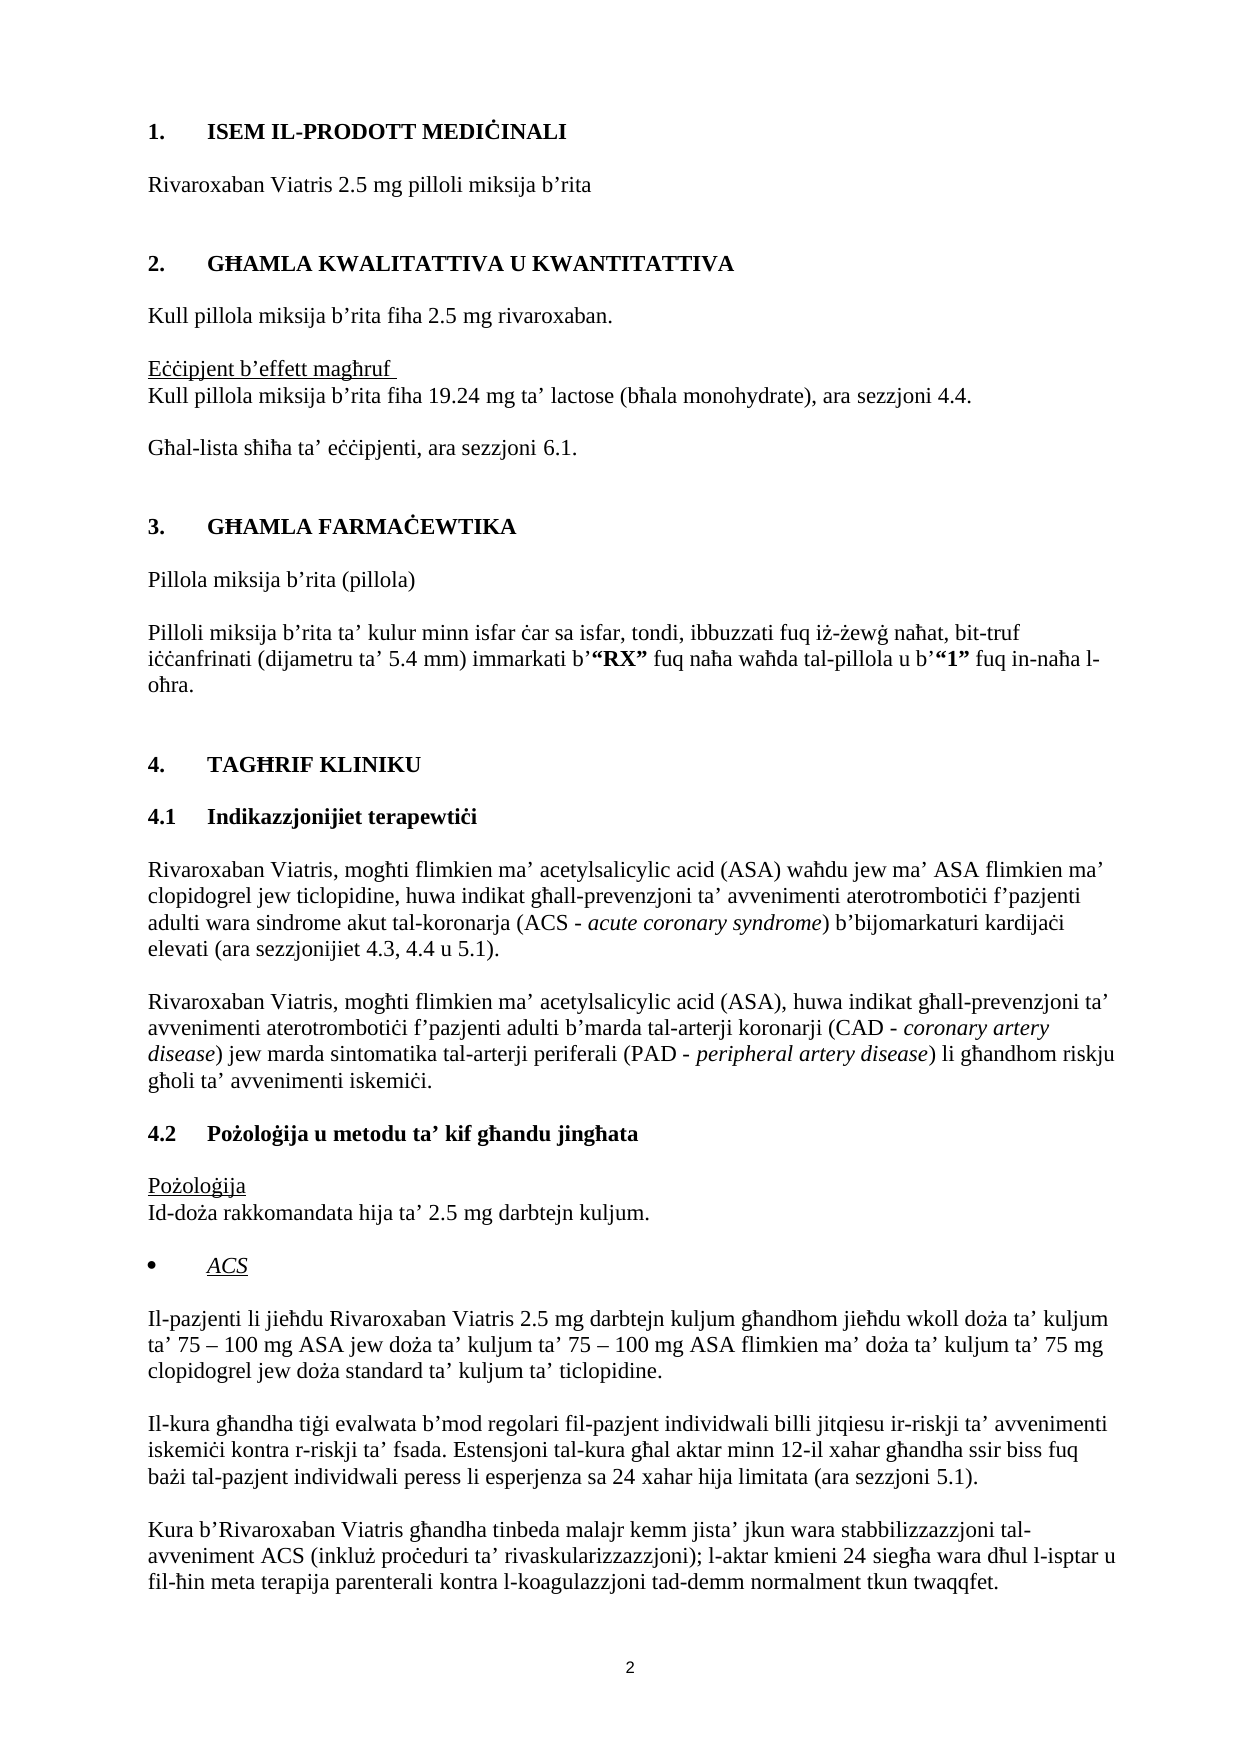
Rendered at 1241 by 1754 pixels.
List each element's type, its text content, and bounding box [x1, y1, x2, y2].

text Rivaroxaban Viatris, mogħti flimkien ma’ acetylsalicylic acid (ASA), huwa indikat għall-prevenzjoni ta’ avvenimenti aterotrombotiċi f’pazjenti adulti b’marda tal-arterji koronarji (CAD - coronary artery disease) jew marda sintomatika tal-arterji periferali (PAD - peripheral artery disease) li għandhom riskju għoli ta’ avvenimenti iskemiċi. [148, 988, 1122, 1093]
text Pillola miksija b’rita (pillola) [148, 566, 1122, 592]
text 4.2 Pożoloġija u metodu ta’ kif għandu jingħata [148, 1119, 1122, 1146]
list ACS [148, 1252, 1122, 1278]
text 4. Tagħrif kliniku [148, 751, 1122, 777]
text Pożoloġija [148, 1172, 1122, 1199]
text Għal-lista sħiħa ta’ eċċipjenti, ara sezzjoni 6.1. [148, 434, 1122, 461]
text Rivaroxaban Viatris 2.5 mg pilloli miksija b’rita [148, 171, 1122, 197]
text Il-pazjenti li jieħdu Rivaroxaban Viatris 2.5 mg darbtejn kuljum għandhom jieħdu wkoll doża ta’ kuljum ta’ 75 – 100 mg ASA jew doża ta’ kuljum ta’ 75 – 100 mg ASA flimkien ma’ doża ta’ kuljum ta’ 75 mg clopidogrel jew doża standard ta’ kuljum ta’ ticlopidine. [148, 1305, 1122, 1384]
text Kull pillola miksija b’rita fiha 19.24 mg ta’ lactose (bħala monohydrate), ara sezzjoni 4.4. [148, 382, 1122, 408]
text Eċċipjent b’effett magħruf [148, 355, 1122, 382]
text 4.1 Indikazzjonijiet terapewtiċi [148, 803, 1122, 830]
text 2. GĦAMLA KWALITATTIVA U KWANTITATTIVA [148, 250, 1122, 276]
text Kura b’Rivaroxaban Viatris għandha tinbeda malajr kemm jista’ jkun wara stabbilizzazzjoni tal-avveniment ACS (inkluż proċeduri ta’ rivaskularizzazzjoni); l-aktar kmieni 24 siegħa wara dħul l-isptar u fil-ħin meta terapija parenterali kontra l-koagulazzjoni tad-demm normalment tkun twaqqfet. [148, 1516, 1122, 1595]
text Il-kura għandha tiġi evalwata b’mod regolari fil-pazjent individwali billi jitqiesu ir-riskji ta’ avvenimenti iskemiċi kontra r-riskji ta’ fsada. Estensjoni tal-kura għal aktar minn 12-il xahar għandha ssir biss fuq bażi tal-pazjent individwali peress li esperjenza sa 24 xahar hija limitata (ara sezzjoni 5.1). [148, 1410, 1122, 1489]
text Pilloli miksija b’rita ta’ kulur minn isfar ċar sa isfar, tondi, ibbuzzati fuq iż-żewġ naħat, bit-truf iċċanfrinati (dijametru ta’ 5.4 mm) immarkati b’“RX” fuq naħa waħda tal-pillola u b’“1” fuq in-naħa l-oħra. [148, 619, 1122, 698]
text Rivaroxaban Viatris, mogħti flimkien ma’ acetylsalicylic acid (ASA) waħdu jew ma’ ASA flimkien ma’ clopidogrel jew ticlopidine, huwa indikat għall-prevenzjoni ta’ avvenimenti aterotrombotiċi f’pazjenti adulti wara sindrome akut tal-koronarja (ACS - acute coronary syndrome) b’bijomarkaturi kardijaċi elevati (ara sezzjonijiet 4.3, 4.4 u 5.1). [148, 856, 1122, 961]
text 1. ISEM IL-PRODOTT MEDIĊINALI [148, 118, 1122, 144]
text Kull pillola miksija b’rita fiha 2.5 mg rivaroxaban. [148, 303, 1122, 329]
text 3. GĦAMLA FARMAĊEWTIKA [148, 513, 1122, 540]
text Id-doża rakkomandata hija ta’ 2.5 mg darbtejn kuljum. [148, 1199, 1122, 1225]
